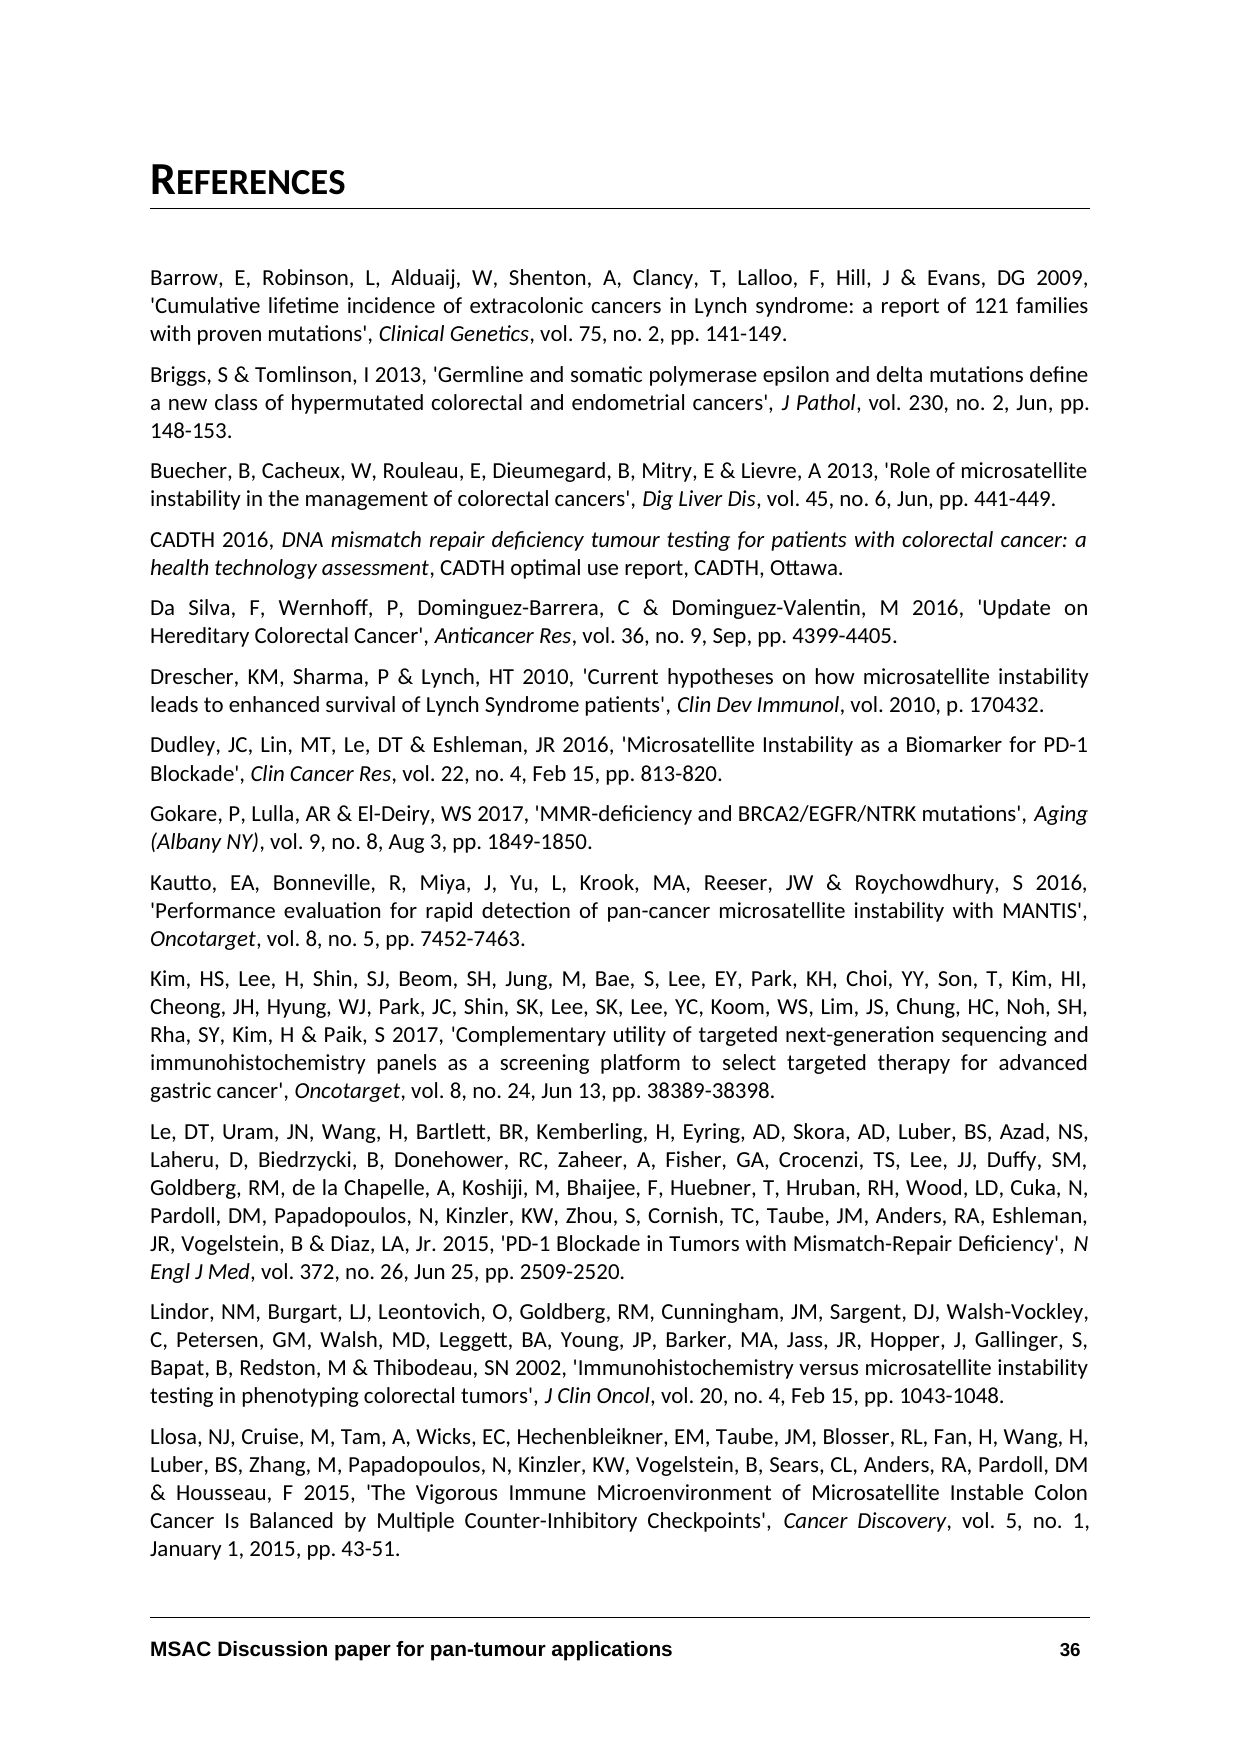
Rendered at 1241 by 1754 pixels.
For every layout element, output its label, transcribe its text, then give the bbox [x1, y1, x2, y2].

text Kautto, EA, Bonneville, R, Miya, J, Yu, L, Krook, MA, Reeser, JW & Roychowdhury, S 2016, 'Performance evaluation for rapid detection of pan-cancer microsatellite instability with MANTIS', Oncotarget, vol. 8, no. 5, pp. 7452-7463. [150, 868, 1090, 952]
text Drescher, KM, Sharma, P & Lynch, HT 2010, 'Current hypotheses on how microsatellite instability leads to enhanced survival of Lynch Syndrome patients', Clin Dev Immunol, vol. 2010, p. 170432. [150, 662, 1090, 718]
subtitle References [150, 150, 1090, 208]
text Da Silva, F, Wernhoff, P, Dominguez-Barrera, C & Dominguez-Valentin, M 2016, 'Update on Hereditary Colorectal Cancer', Anticancer Res, vol. 36, no. 9, Sep, pp. 4399-4405. [150, 593, 1090, 649]
text Lindor, NM, Burgart, LJ, Leontovich, O, Goldberg, RM, Cunningham, JM, Sargent, DJ, Walsh-Vockley, C, Petersen, GM, Walsh, MD, Leggett, BA, Young, JP, Barker, MA, Jass, JR, Hopper, J, Gallinger, S, Bapat, B, Redston, M & Thibodeau, SN 2002, 'Immunohistochemistry versus microsatellite instability testing in phenotyping colorectal tumors', J Clin Oncol, vol. 20, no. 4, Feb 15, pp. 1043-1048. [150, 1297, 1090, 1409]
text Dudley, JC, Lin, MT, Le, DT & Eshleman, JR 2016, 'Microsatellite Instability as a Biomarker for PD-1 Blockade', Clin Cancer Res, vol. 22, no. 4, Feb 15, pp. 813-820. [150, 731, 1090, 787]
text Le, DT, Uram, JN, Wang, H, Bartlett, BR, Kemberling, H, Eyring, AD, Skora, AD, Luber, BS, Azad, NS, Laheru, D, Biedrzycki, B, Donehower, RC, Zaheer, A, Fisher, GA, Crocenzi, TS, Lee, JJ, Duffy, SM, Goldberg, RM, de la Chapelle, A, Koshiji, M, Bhaijee, F, Huebner, T, Hruban, RH, Wood, LD, Cuka, N, Pardoll, DM, Papadopoulos, N, Kinzler, KW, Zhou, S, Cornish, TC, Taube, JM, Anders, RA, Eshleman, JR, Vogelstein, B & Diaz, LA, Jr. 2015, 'PD-1 Blockade in Tumors with Mismatch-Repair Deficiency', N Engl J Med, vol. 372, no. 26, Jun 25, pp. 2509-2520. [150, 1117, 1090, 1285]
text Buecher, B, Cacheux, W, Rouleau, E, Dieumegard, B, Mitry, E & Lievre, A 2013, 'Role of microsatellite instability in the management of colorectal cancers', Dig Liver Dis, vol. 45, no. 6, Jun, pp. 441-449. [150, 456, 1090, 512]
text Barrow, E, Robinson, L, Alduaij, W, Shenton, A, Clancy, T, Lalloo, F, Hill, J & Evans, DG 2009, 'Cumulative lifetime incidence of extracolonic cancers in Lynch syndrome: a report of 121 families with proven mutations', Clinical Genetics, vol. 75, no. 2, pp. 141-149. [150, 263, 1090, 347]
text Briggs, S & Tomlinson, I 2013, 'Germline and somatic polymerase epsilon and delta mutations define a new class of hypermutated colorectal and endometrial cancers', J Pathol, vol. 230, no. 2, Jun, pp. 148-153. [150, 360, 1090, 444]
text Llosa, NJ, Cruise, M, Tam, A, Wicks, EC, Hechenbleikner, EM, Taube, JM, Blosser, RL, Fan, H, Wang, H, Luber, BS, Zhang, M, Papadopoulos, N, Kinzler, KW, Vogelstein, B, Sears, CL, Anders, RA, Pardoll, DM & Housseau, F 2015, 'The Vigorous Immune Microenvironment of Microsatellite Instable Colon Cancer Is Balanced by Multiple Counter-Inhibitory Checkpoints', Cancer Discovery, vol. 5, no. 1, January 1, 2015, pp. 43-51. [150, 1422, 1090, 1562]
text CADTH 2016, DNA mismatch repair deficiency tumour testing for patients with colorectal cancer: a health technology assessment, CADTH optimal use report, CADTH, Ottawa. [150, 525, 1090, 581]
text Gokare, P, Lulla, AR & El-Deiry, WS 2017, 'MMR-deficiency and BRCA2/EGFR/NTRK mutations', Aging (Albany NY), vol. 9, no. 8, Aug 3, pp. 1849-1850. [150, 799, 1090, 855]
text Kim, HS, Lee, H, Shin, SJ, Beom, SH, Jung, M, Bae, S, Lee, EY, Park, KH, Choi, YY, Son, T, Kim, HI, Cheong, JH, Hyung, WJ, Park, JC, Shin, SK, Lee, SK, Lee, YC, Koom, WS, Lim, JS, Chung, HC, Noh, SH, Rha, SY, Kim, H & Paik, S 2017, 'Complementary utility of targeted next-generation sequencing and immunohistochemistry panels as a screening platform to select targeted therapy for advanced gastric cancer', Oncotarget, vol. 8, no. 24, Jun 13, pp. 38389-38398. [150, 964, 1090, 1104]
